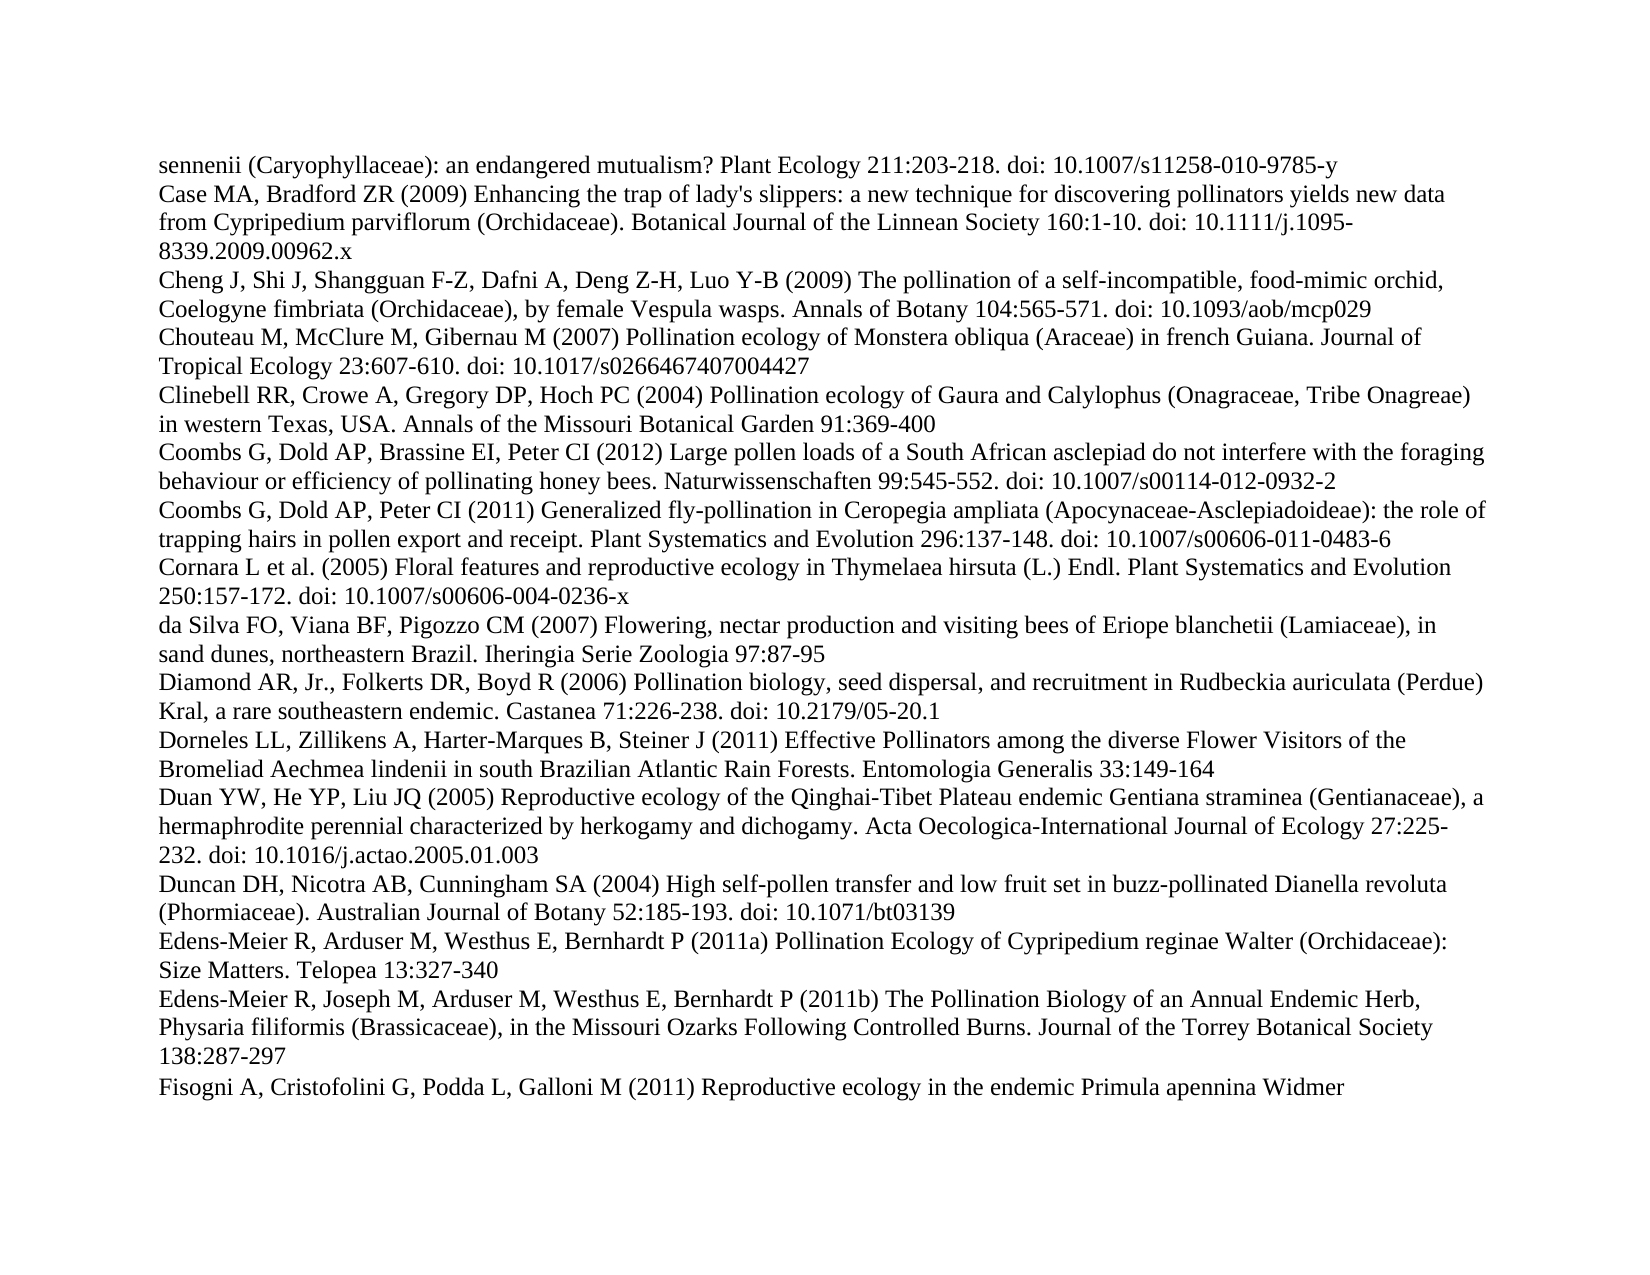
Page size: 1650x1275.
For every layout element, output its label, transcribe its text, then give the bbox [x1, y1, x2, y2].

table_cell Coombs G, Dold AP, Brassine EI, Peter CI (2012) Large pollen loads of a South African asclepiad do not interfere with the foraging behaviour or efficiency of pollinating honey bees. Naturwissenschaften 99:545-552. doi: 10.1007/s00114-012-0932-2 [147, 437, 1500, 495]
table_cell Edens-Meier R, Arduser M, Westhus E, Bernhardt P (2011a) Pollination Ecology of Cypripedium reginae Walter (Orchidaceae): Size Matters. Telopea 13:327-340 [147, 926, 1500, 984]
table_cell da Silva FO, Viana BF, Pigozzo CM (2007) Flowering, nectar production and visiting bees of Eriope blanchetii (Lamiaceae), in sand dunes, northeastern Brazil. Iheringia Serie Zoologia 97:87-95 [147, 610, 1500, 667]
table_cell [147, 150, 1500, 179]
table_cell Dorneles LL, Zillikens A, Harter-Marques B, Steiner J (2011) Effective Pollinators among the diverse Flower Visitors of the Bromeliad Aechmea lindenii in south Brazilian Atlantic Rain Forests. Entomologia Generalis 33:149-164 [147, 725, 1500, 782]
table_cell Coombs G, Dold AP, Peter CI (2011) Generalized fly-pollination in Ceropegia ampliata (Apocynaceae-Asclepiadoideae): the role of trapping hairs in pollen export and receipt. Plant Systematics and Evolution 296:137-148. doi: 10.1007/s00606-011-0483-6 [147, 495, 1500, 552]
table_cell Chouteau M, McClure M, Gibernau M (2007) Pollination ecology of Monstera obliqua (Araceae) in french Guiana. Journal of Tropical Ecology 23:607-610. doi: 10.1017/s0266467407004427 [147, 322, 1500, 380]
table_cell Cheng J, Shi J, Shangguan F-Z, Dafni A, Deng Z-H, Luo Y-B (2009) The pollination of a self-incompatible, food-mimic orchid, Coelogyne fimbriata (Orchidaceae), by female Vespula wasps. Annals of Botany 104:565-571. doi: 10.1093/aob/mcp029 [147, 265, 1500, 322]
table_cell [147, 1070, 1500, 1101]
table_cell Clinebell RR, Crowe A, Gregory DP, Hoch PC (2004) Pollination ecology of Gaura and Calylophus (Onagraceae, Tribe Onagreae) in western Texas, USA. Annals of the Missouri Botanical Garden 91:369-400 [147, 380, 1500, 437]
table_cell Duncan DH, Nicotra AB, Cunningham SA (2004) High self-pollen transfer and low fruit set in buzz-pollinated Dianella revoluta (Phormiaceae). Australian Journal of Botany 52:185-193. doi: 10.1071/bt03139 [147, 869, 1500, 926]
table_cell Edens-Meier R, Joseph M, Arduser M, Westhus E, Bernhardt P (2011b) The Pollination Biology of an Annual Endemic Herb, Physaria filiformis (Brassicaceae), in the Missouri Ozarks Following Controlled Burns. Journal of the Torrey Botanical Society 138:287-297 [147, 984, 1500, 1070]
table_cell Case MA, Bradford ZR (2009) Enhancing the trap of lady's slippers: a new technique for discovering pollinators yields new data from Cypripedium parviflorum (Orchidaceae). Botanical Journal of the Linnean Society 160:1-10. doi: 10.1111/j.1095-8339.2009.00962.x [147, 179, 1500, 265]
table_cell Cornara L et al. (2005) Floral features and reproductive ecology in Thymelaea hirsuta (L.) Endl. Plant Systematics and Evolution 250:157-172. doi: 10.1007/s00606-004-0236-x [147, 552, 1500, 610]
table_cell Diamond AR, Jr., Folkerts DR, Boyd R (2006) Pollination biology, seed dispersal, and recruitment in Rudbeckia auriculata (Perdue) Kral, a rare southeastern endemic. Castanea 71:226-238. doi: 10.2179/05-20.1 [147, 667, 1500, 725]
table_cell Duan YW, He YP, Liu JQ (2005) Reproductive ecology of the Qinghai-Tibet Plateau endemic Gentiana straminea (Gentianaceae), a hermaphrodite perennial characterized by herkogamy and dichogamy. Acta Oecologica-International Journal of Ecology 27:225-232. doi: 10.1016/j.actao.2005.01.003 [147, 783, 1500, 869]
